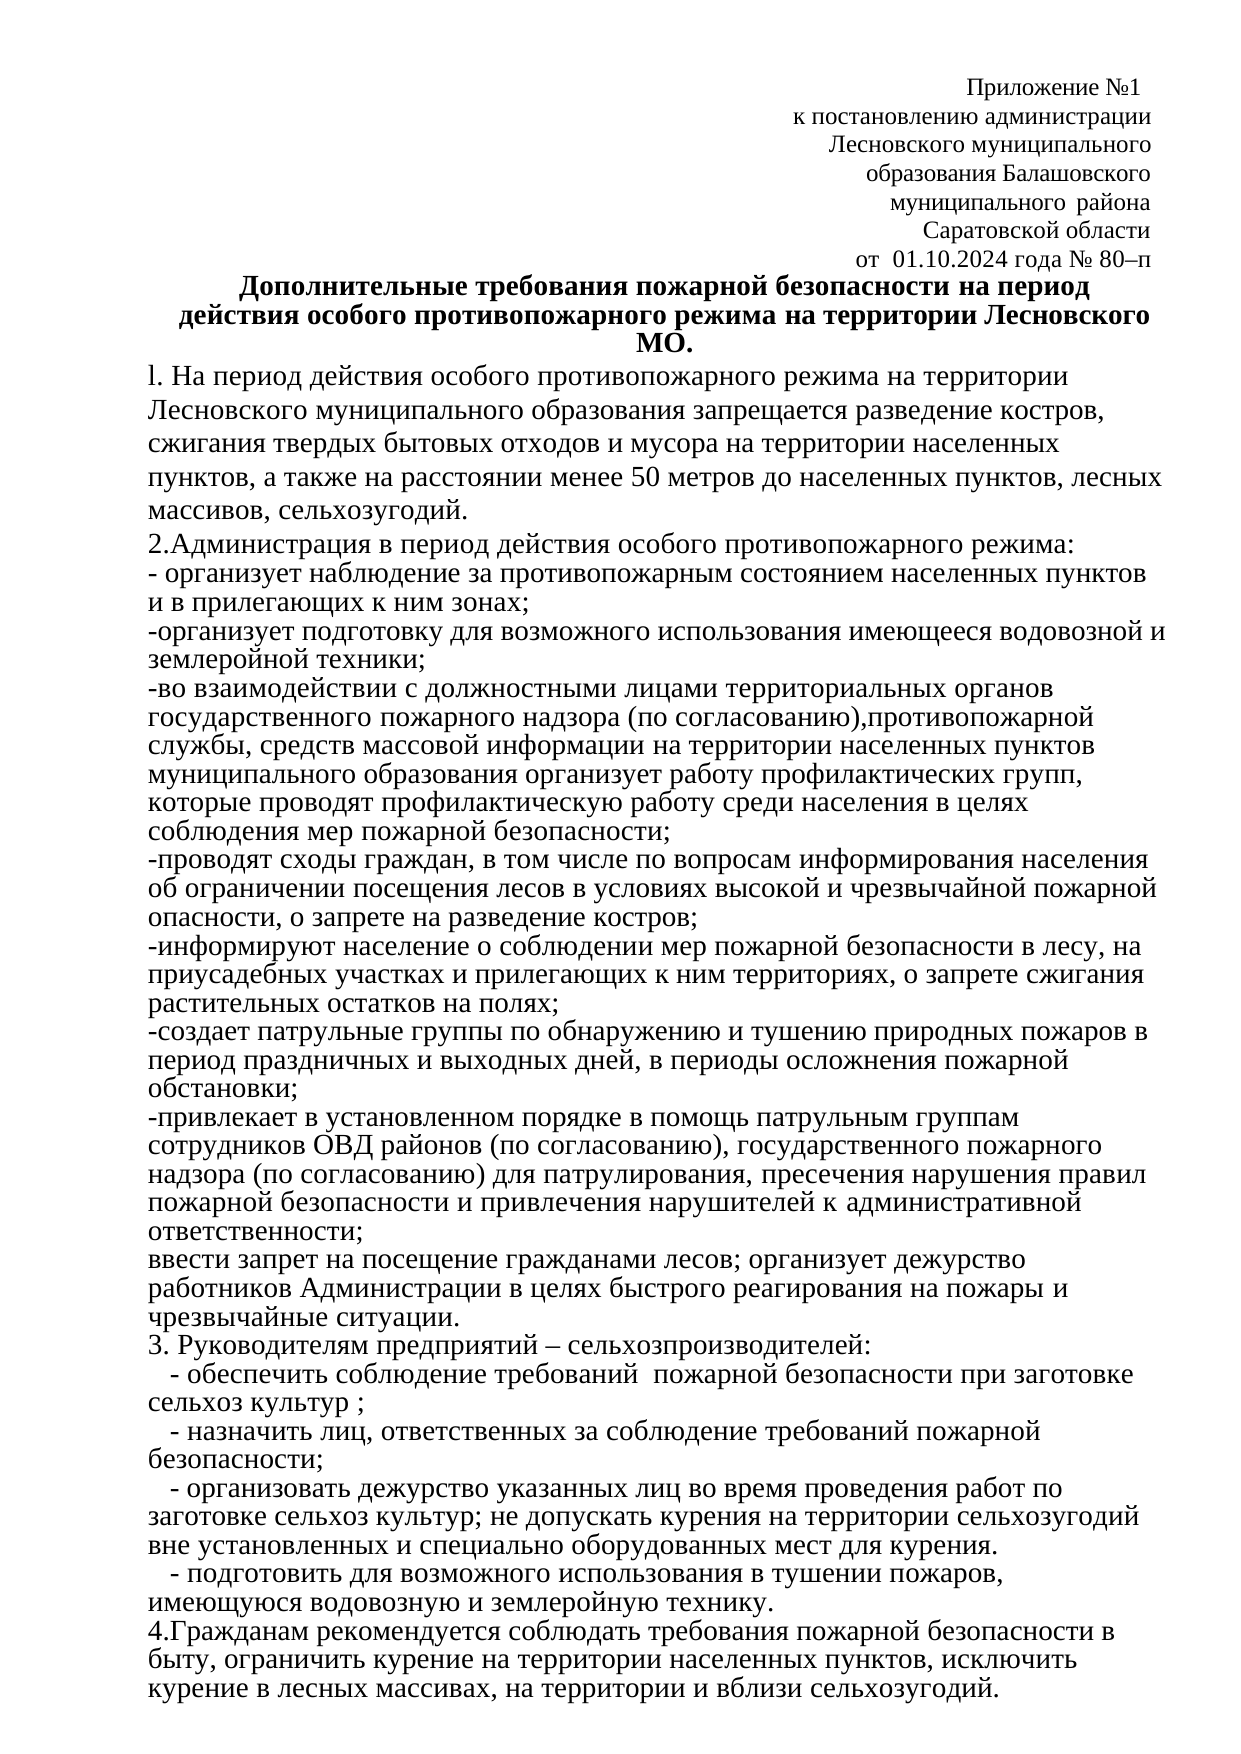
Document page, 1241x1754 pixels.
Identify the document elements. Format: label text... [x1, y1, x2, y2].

text 3. Руководителям предприятий – сельхозпроизводителей: [148, 1332, 1166, 1360]
text -во взаимодействии с должностными лицами территориальных органов государственного пожарного надзора (по согласованию),противопожарной службы, средств массовой информации на территории населенных пунктов муниципального образования организует работу профилактических групп, которые проводят профилактическую работу среди населения в целях соблюдения мер пожарной безопасности; [148, 675, 1166, 846]
text образования Балашовского муниципального района [740, 158, 1151, 216]
text - организует наблюдение за противопожарным состоянием населенных пунктов и в прилегающих к ним зонах; [148, 559, 1166, 617]
text 2.Администрация в период действия особого противопожарного режима: [148, 526, 1166, 559]
text - подготовить для возможного использования в тушении пожаров, имеющуюся водовозную и землеройную технику. [148, 1560, 1166, 1617]
text от 01.10.2024 года № 80–п [740, 244, 1152, 273]
text - назначить лиц, ответственных за соблюдение требований пожарной безопасности; [148, 1417, 1166, 1474]
text - организовать дежурство указанных лиц во время проведения работ по заготовке сельхоз культур; не допускать курения на территории сельхозугодий вне установленных и специально оборудованных мест для курения. [148, 1474, 1166, 1560]
text -проводят сходы граждан, в том числе по вопросам информирования населения об ограничении посещения лесов в условиях высокой и чрезвычайной пожарной опасности, о запрете на разведение костров; [148, 846, 1166, 932]
text -привлекает в установленном порядке в помощь патрульным группам сотрудников ОВД районов (по согласованию), государственного пожарного надзора (по согласованию) для патрулирования, пресечения нарушения правил пожарной безопасности и привлечения нарушителей к административной ответственности; [148, 1103, 1166, 1246]
text - обеспечить соблюдение требований пожарной безопасности при заготовке сельхоз культур ; [148, 1360, 1166, 1417]
text 4.Гражданам рекомендуется соблюдать требования пожарной безопасности в быту, ограничить курение на территории населенных пунктов, исключить курение в лесных массивах, на территории и вблизи сельхозугодий. [148, 1617, 1166, 1703]
text -организует подготовку для возможного использования имеющееся водовозной и землеройной техники; [148, 617, 1166, 674]
text l. Ha период действия особого противопожарного режима на территории Лесновского муниципального образования запрещается разведение костров, сжигания твердых бытовых отходов и мусора на территории населенных пунктов, а также на расстоянии менее 50 метров до населенных пунктов, лесных массивов, сельхозугодий. [148, 358, 1166, 526]
text Приложение №1 [740, 73, 1141, 101]
text -информируют население о соблюдении мер пожарной безопасности в лесу, на приусадебных участках и прилегающих к ним территориях, о запрете сжигания растительных остатков на полях; [148, 932, 1166, 1018]
text ввести запрет на посещение гражданами лесов; организует дежурство работников Администрации в целях быстрого реагирования на пожары и чрезвычайные ситуации. [148, 1246, 1166, 1332]
text Саратовской области [740, 216, 1151, 244]
text -создает патрульные группы по обнаружению и тушению природных пожаров в период праздничных и выходных дней, в периоды осложнения пожарной обстановки; [148, 1018, 1166, 1103]
text Лесновского муниципального [740, 130, 1152, 158]
text к постановлению администрации [740, 101, 1152, 130]
text Дополнительные требования пожарной безопасности на период действия особого противопожарного режима на территории Лесновского МО. [177, 273, 1152, 358]
